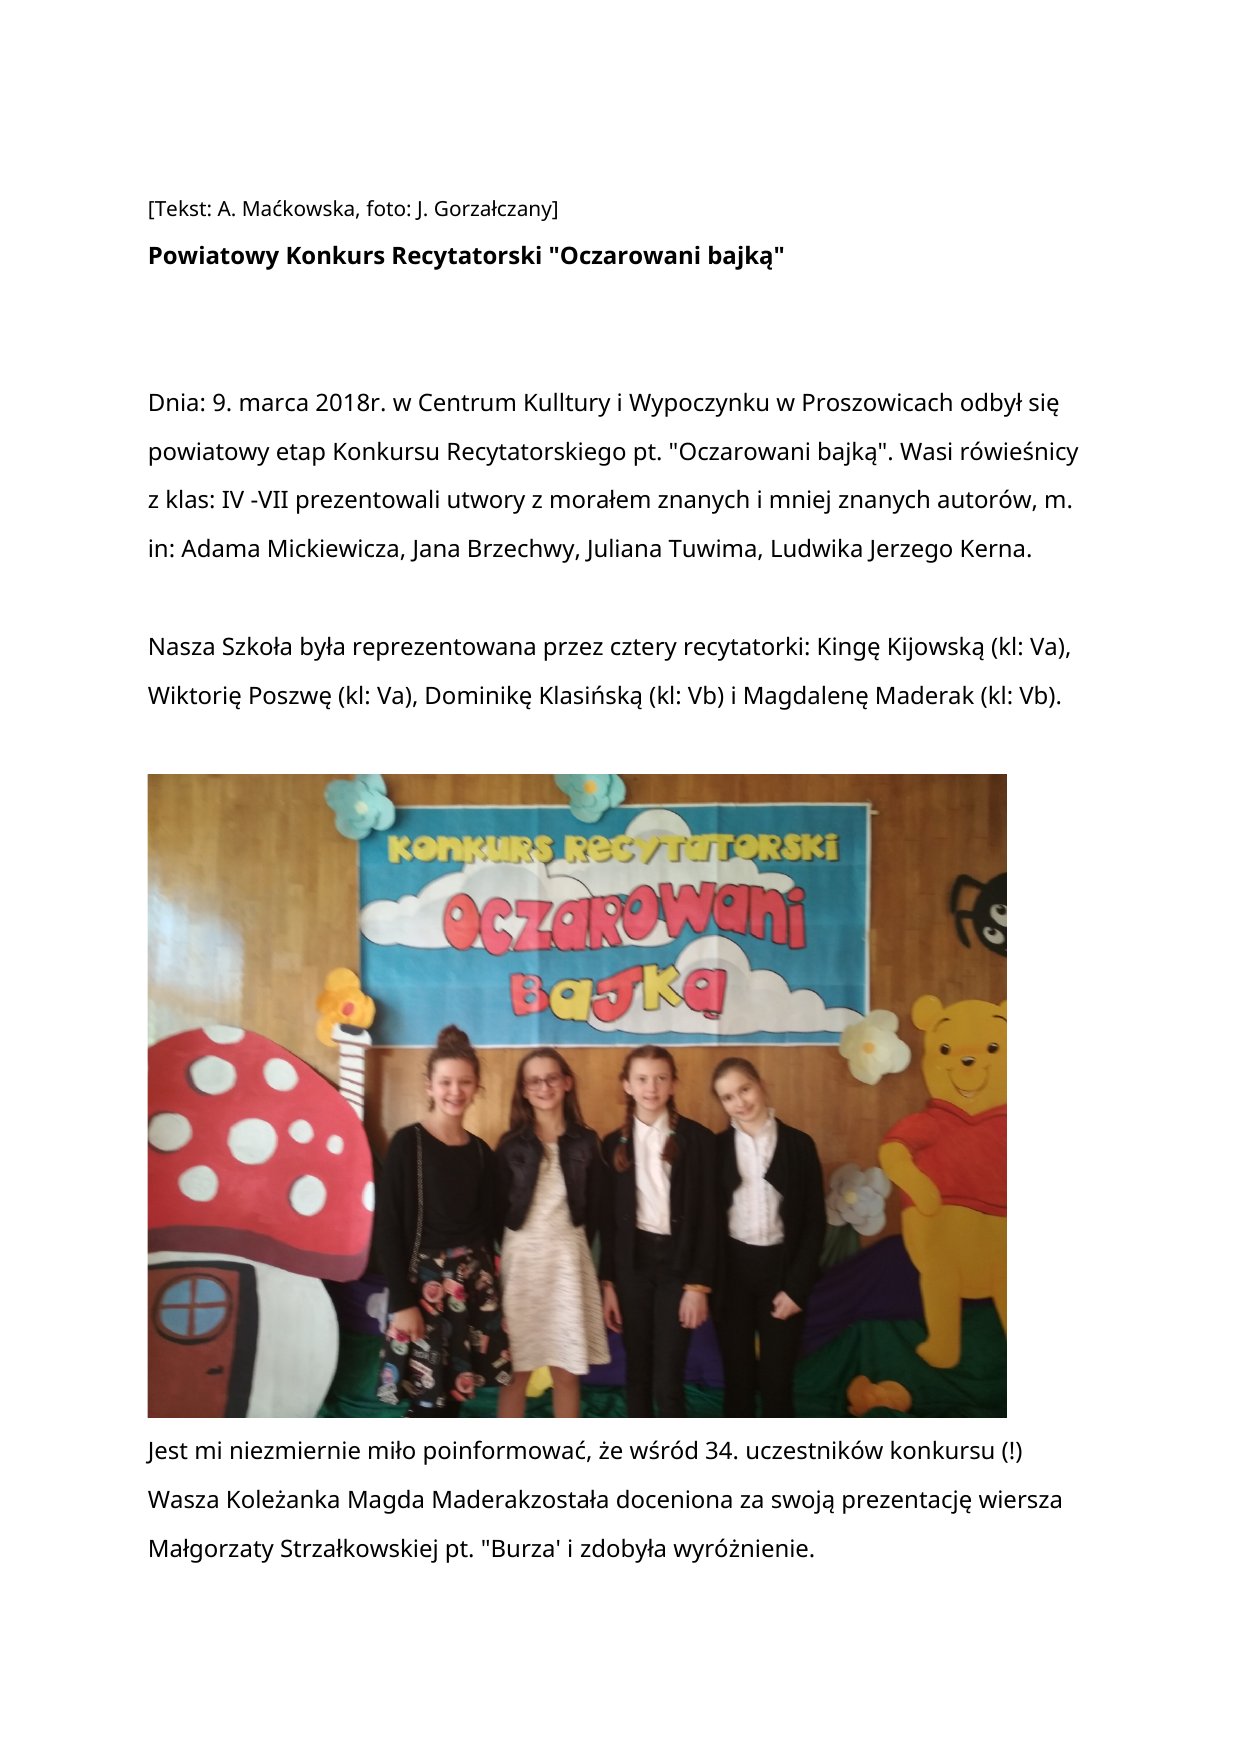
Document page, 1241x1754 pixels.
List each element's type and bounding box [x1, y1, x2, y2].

picture [147, 774, 1007, 1418]
text [148, 148, 1093, 1564]
